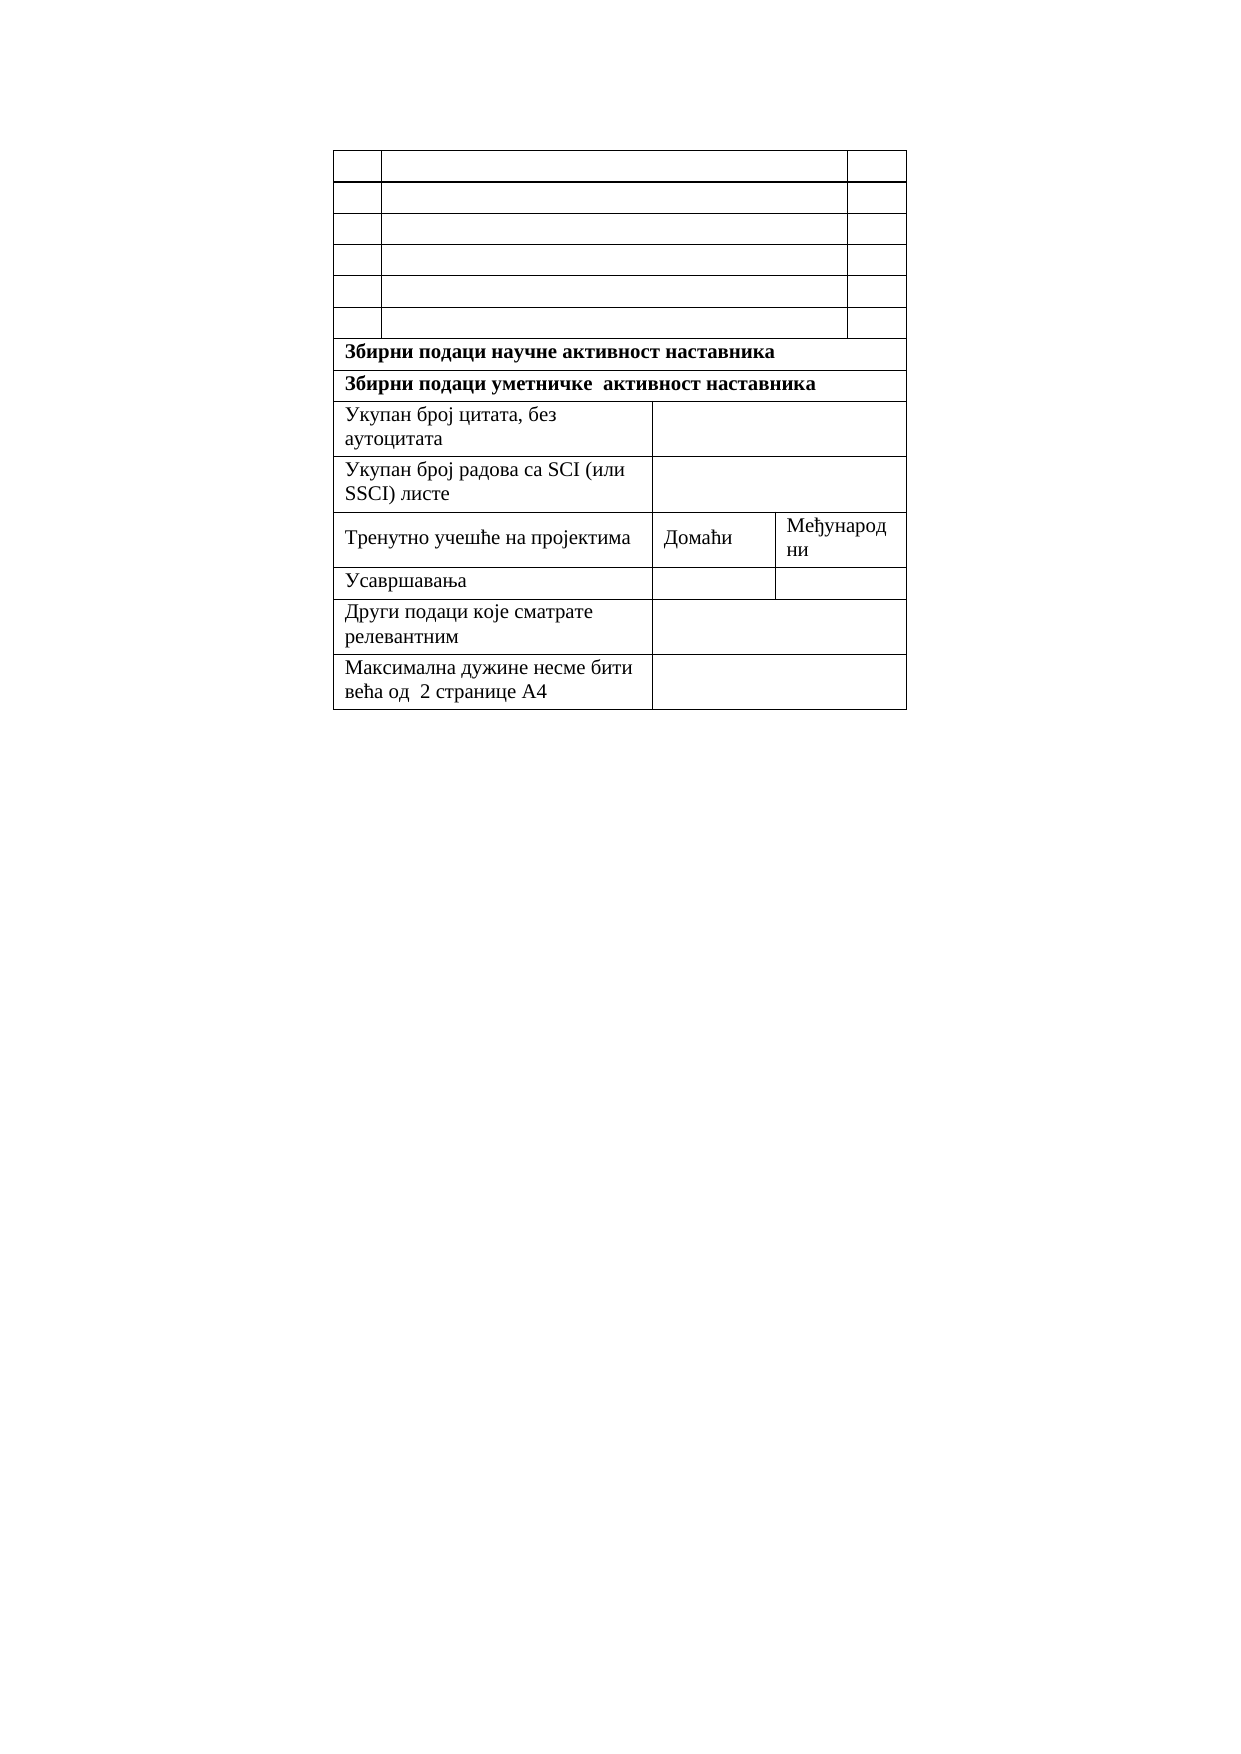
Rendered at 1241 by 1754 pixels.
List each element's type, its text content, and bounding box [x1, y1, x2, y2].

table_cell [653, 655, 906, 709]
table_cell Међународни [776, 513, 906, 567]
table_cell Други подаци које сматрате релевантним [334, 600, 652, 654]
table_cell [334, 308, 381, 338]
table_cell [334, 183, 381, 213]
table_cell Збирни подаци научне активност наставника [334, 339, 906, 369]
table_cell Максимална дужине несме бити већа од 2 странице А4 [334, 655, 652, 709]
table_cell [848, 183, 906, 213]
table_cell [653, 402, 906, 456]
table_cell [382, 308, 847, 338]
table_cell [382, 245, 847, 275]
table_cell [653, 457, 906, 512]
table_cell [334, 151, 381, 181]
table_cell [848, 308, 906, 338]
table_cell Тренутно учешће на пројектима [334, 513, 652, 567]
table_cell [776, 568, 906, 598]
table_cell Укупан број цитата, без аутоцитата [334, 402, 652, 456]
table_cell [382, 214, 847, 244]
table_cell Домаћи [653, 513, 775, 567]
table_cell [653, 600, 906, 654]
table_cell Збирни подаци уметничке активност наставника [334, 371, 906, 401]
table_cell [848, 214, 906, 244]
table_cell [382, 276, 847, 307]
table_cell Укупан број радова са SCI (или SSCI) листе [334, 457, 652, 512]
table_cell Усавршавања [334, 568, 652, 598]
table_cell [848, 151, 906, 181]
table_cell [334, 245, 381, 275]
table_cell [334, 214, 381, 244]
table_cell [653, 568, 775, 598]
table_cell [382, 183, 847, 213]
table_cell [334, 276, 381, 307]
table_cell [382, 151, 847, 181]
table_cell [848, 245, 906, 275]
table_cell [848, 276, 906, 307]
